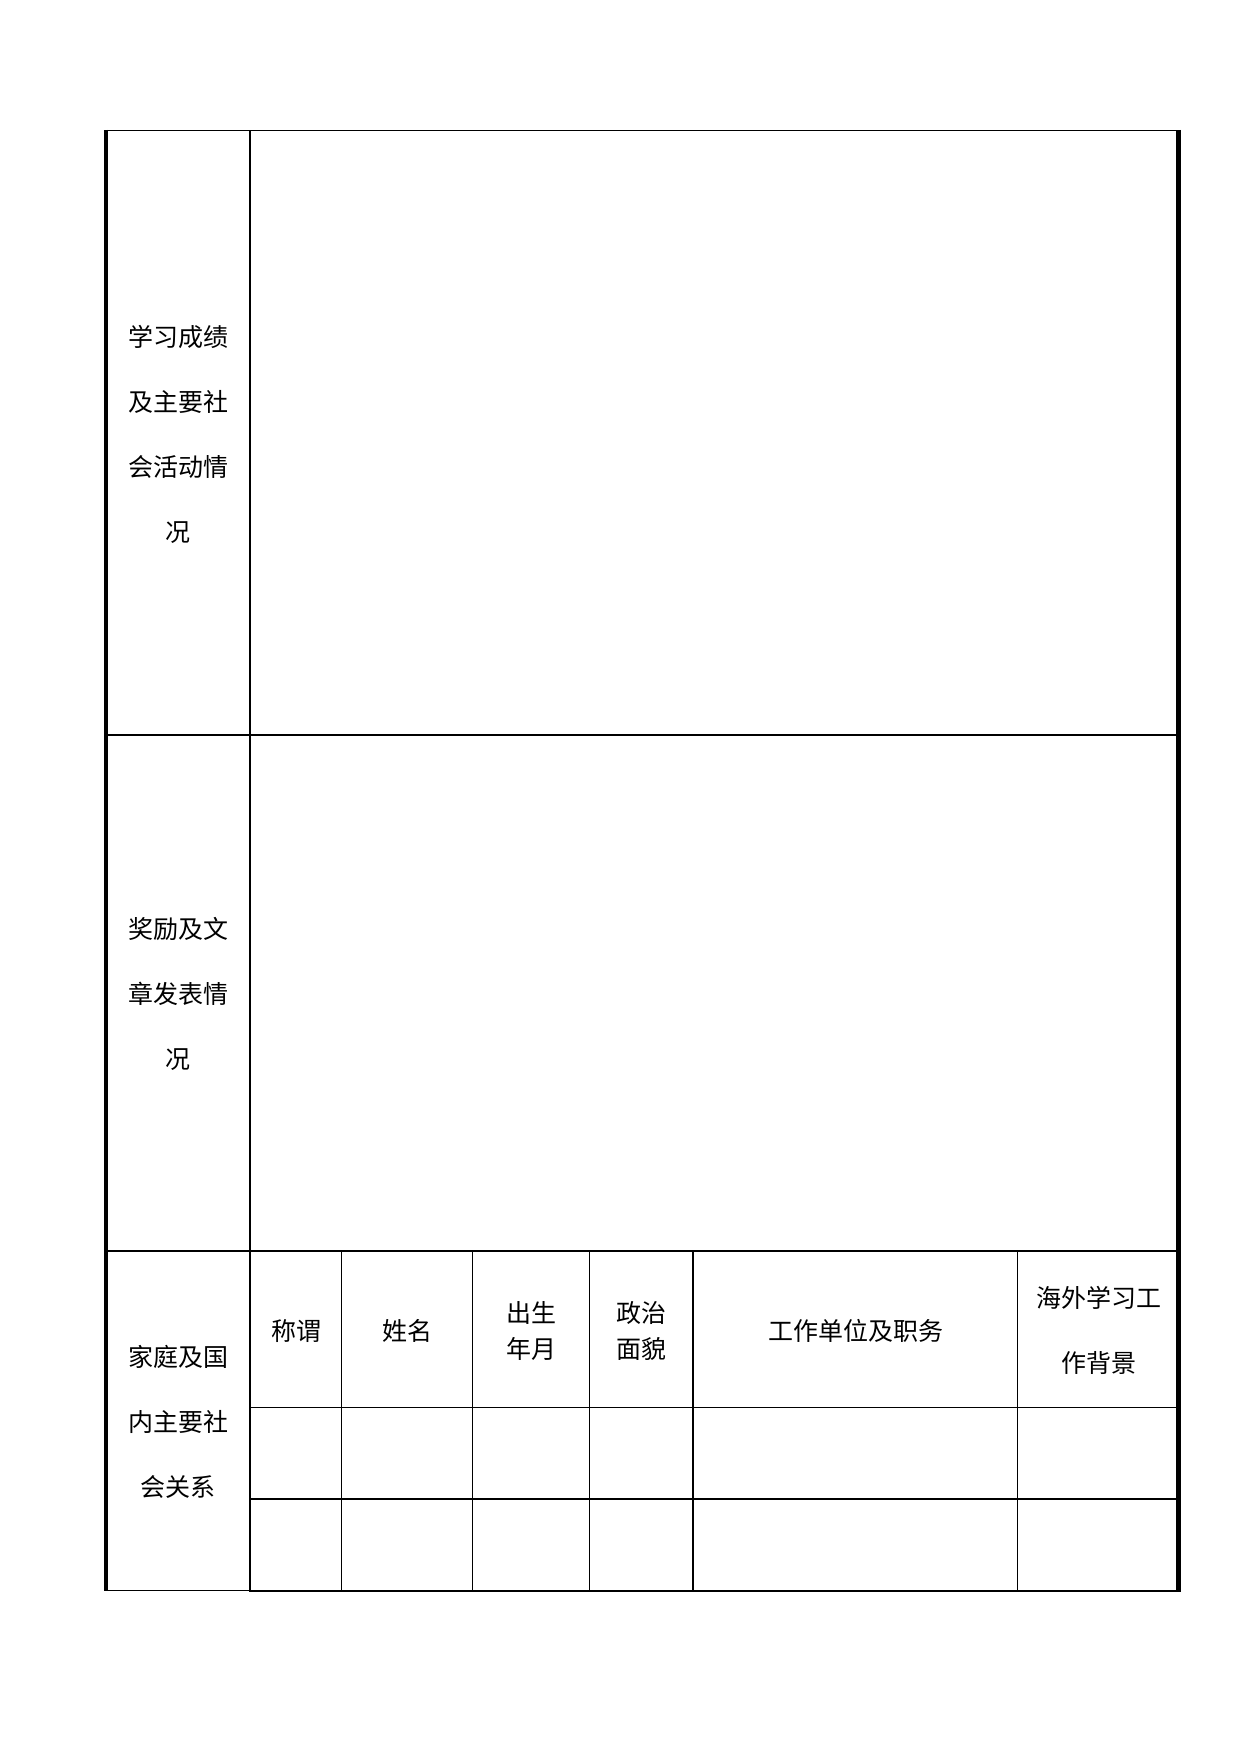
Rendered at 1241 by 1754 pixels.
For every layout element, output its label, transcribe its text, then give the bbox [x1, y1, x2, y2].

table_cell [342, 1408, 472, 1498]
table_cell 政治 面貌 [590, 1252, 692, 1407]
table_cell [251, 1500, 341, 1590]
table_cell [590, 1500, 692, 1590]
table_cell 海外学习工作背景 [1018, 1252, 1176, 1407]
table_cell [251, 736, 1176, 1250]
table_cell [473, 1408, 589, 1498]
table_cell [694, 1408, 1017, 1498]
table_cell [1018, 1500, 1176, 1590]
table_cell 奖励及文章发表情况 [108, 736, 249, 1250]
table_cell 姓名 [342, 1252, 472, 1407]
table_cell 工作单位及职务 [694, 1252, 1017, 1407]
table_cell 学习成绩及主要社会活动情况 [108, 131, 249, 734]
table_cell [1018, 1408, 1176, 1498]
table_cell [694, 1500, 1017, 1590]
table_cell 称谓 [251, 1252, 341, 1407]
table_cell [473, 1500, 589, 1590]
table_cell [590, 1408, 692, 1498]
table_cell 出生 年月 [473, 1252, 589, 1407]
table_cell [342, 1500, 472, 1590]
table_cell 家庭及国内主要社会关系 [108, 1252, 249, 1590]
table_cell [251, 1408, 341, 1498]
table_cell [251, 131, 1176, 734]
